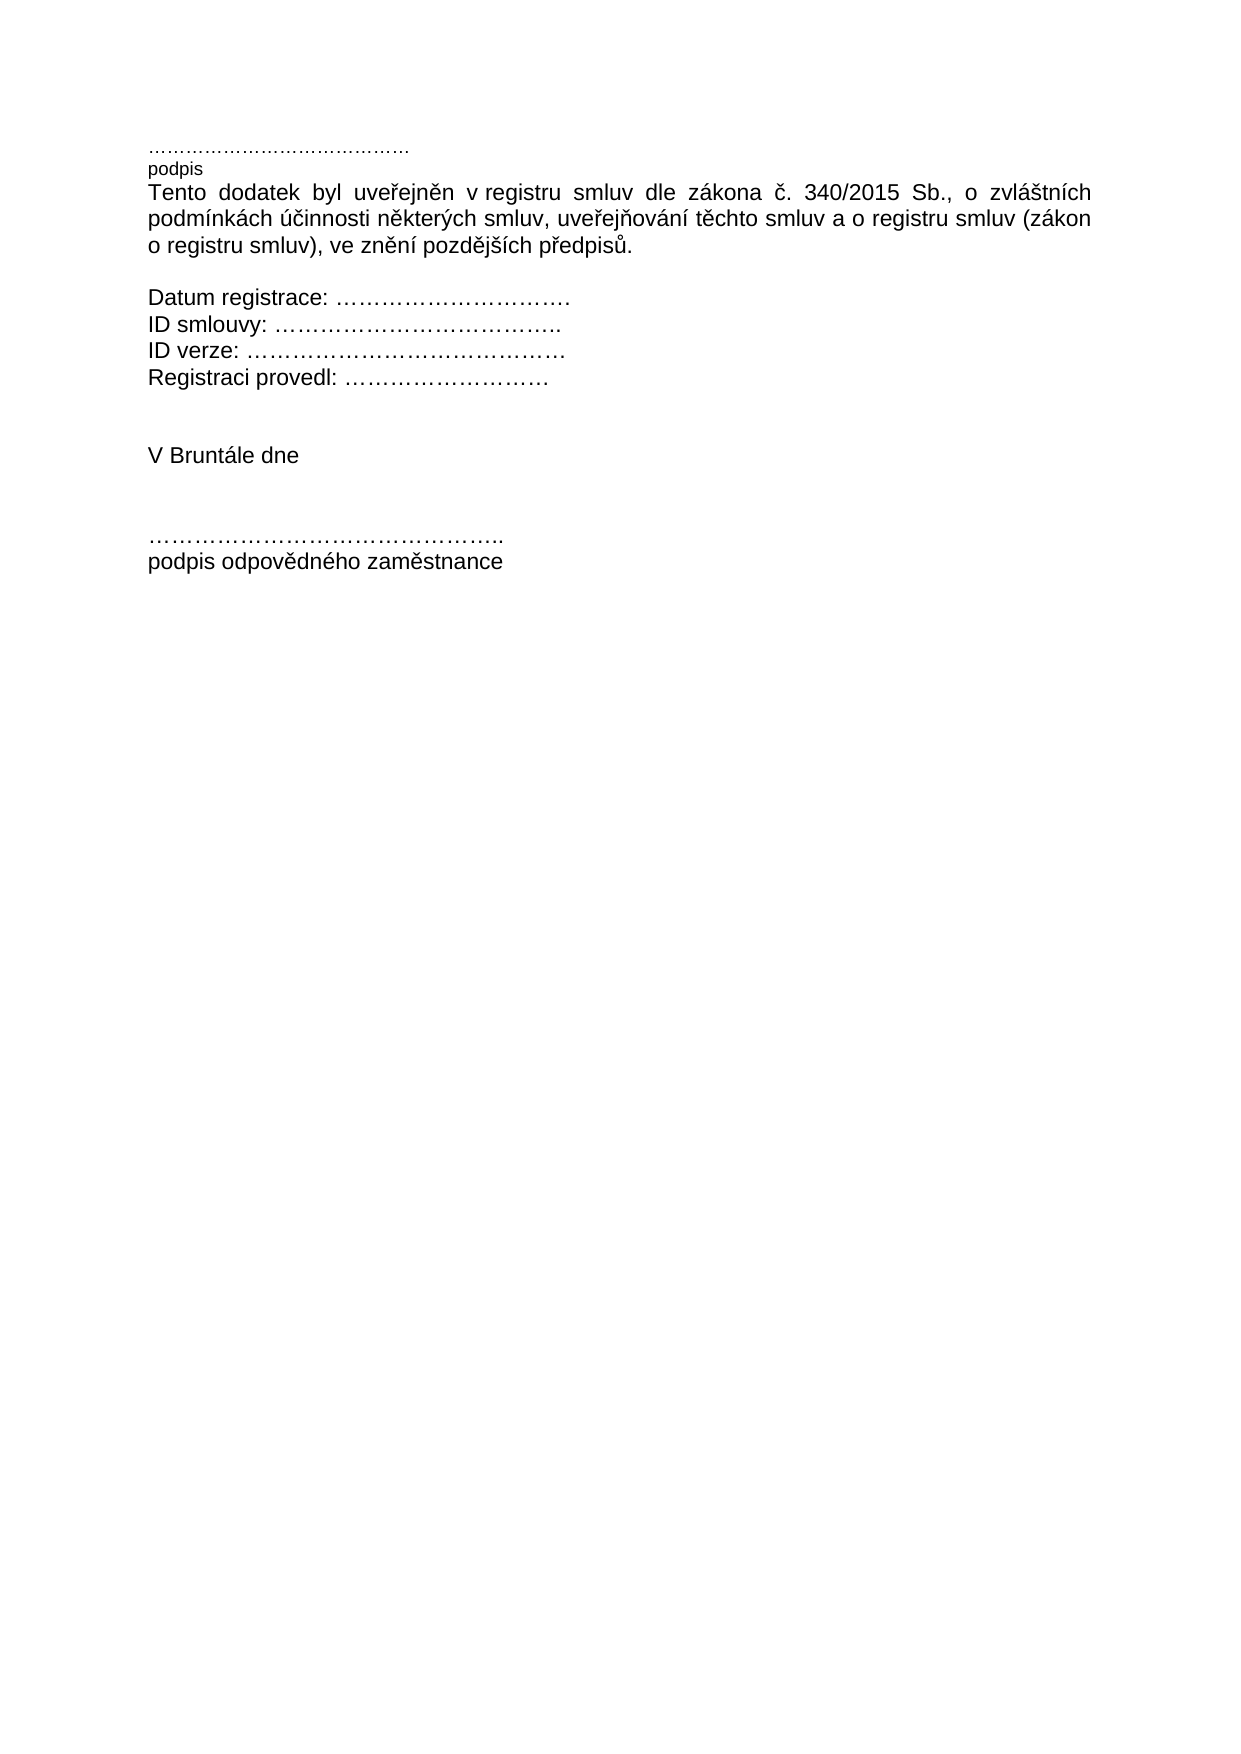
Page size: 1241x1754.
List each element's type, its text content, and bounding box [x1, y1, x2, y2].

text Registraci provedl: ……………………… [148, 363, 1092, 390]
text Tento dodatek byl uveřejněn v registru smluv dle zákona č. 340/2015 Sb., o zvláštních podmínkách účinnosti některých smluv, uveřejňování těchto smluv a o registru smluv (zákon o registru smluv), ve znění pozdějších předpisů. [148, 179, 1092, 258]
text ……………………………………….. [148, 522, 1092, 548]
text Datum registrace: …………………………. [148, 284, 1092, 311]
text podpis odpovědného zaměstnance [148, 548, 1092, 574]
text ID verze: …………………………………… [148, 337, 1092, 363]
text ID smlouvy: ……………………………….. [148, 311, 1092, 337]
text …………………………………… [148, 136, 1092, 157]
text podpis [148, 157, 1092, 179]
text V Bruntále dne [148, 442, 1092, 469]
